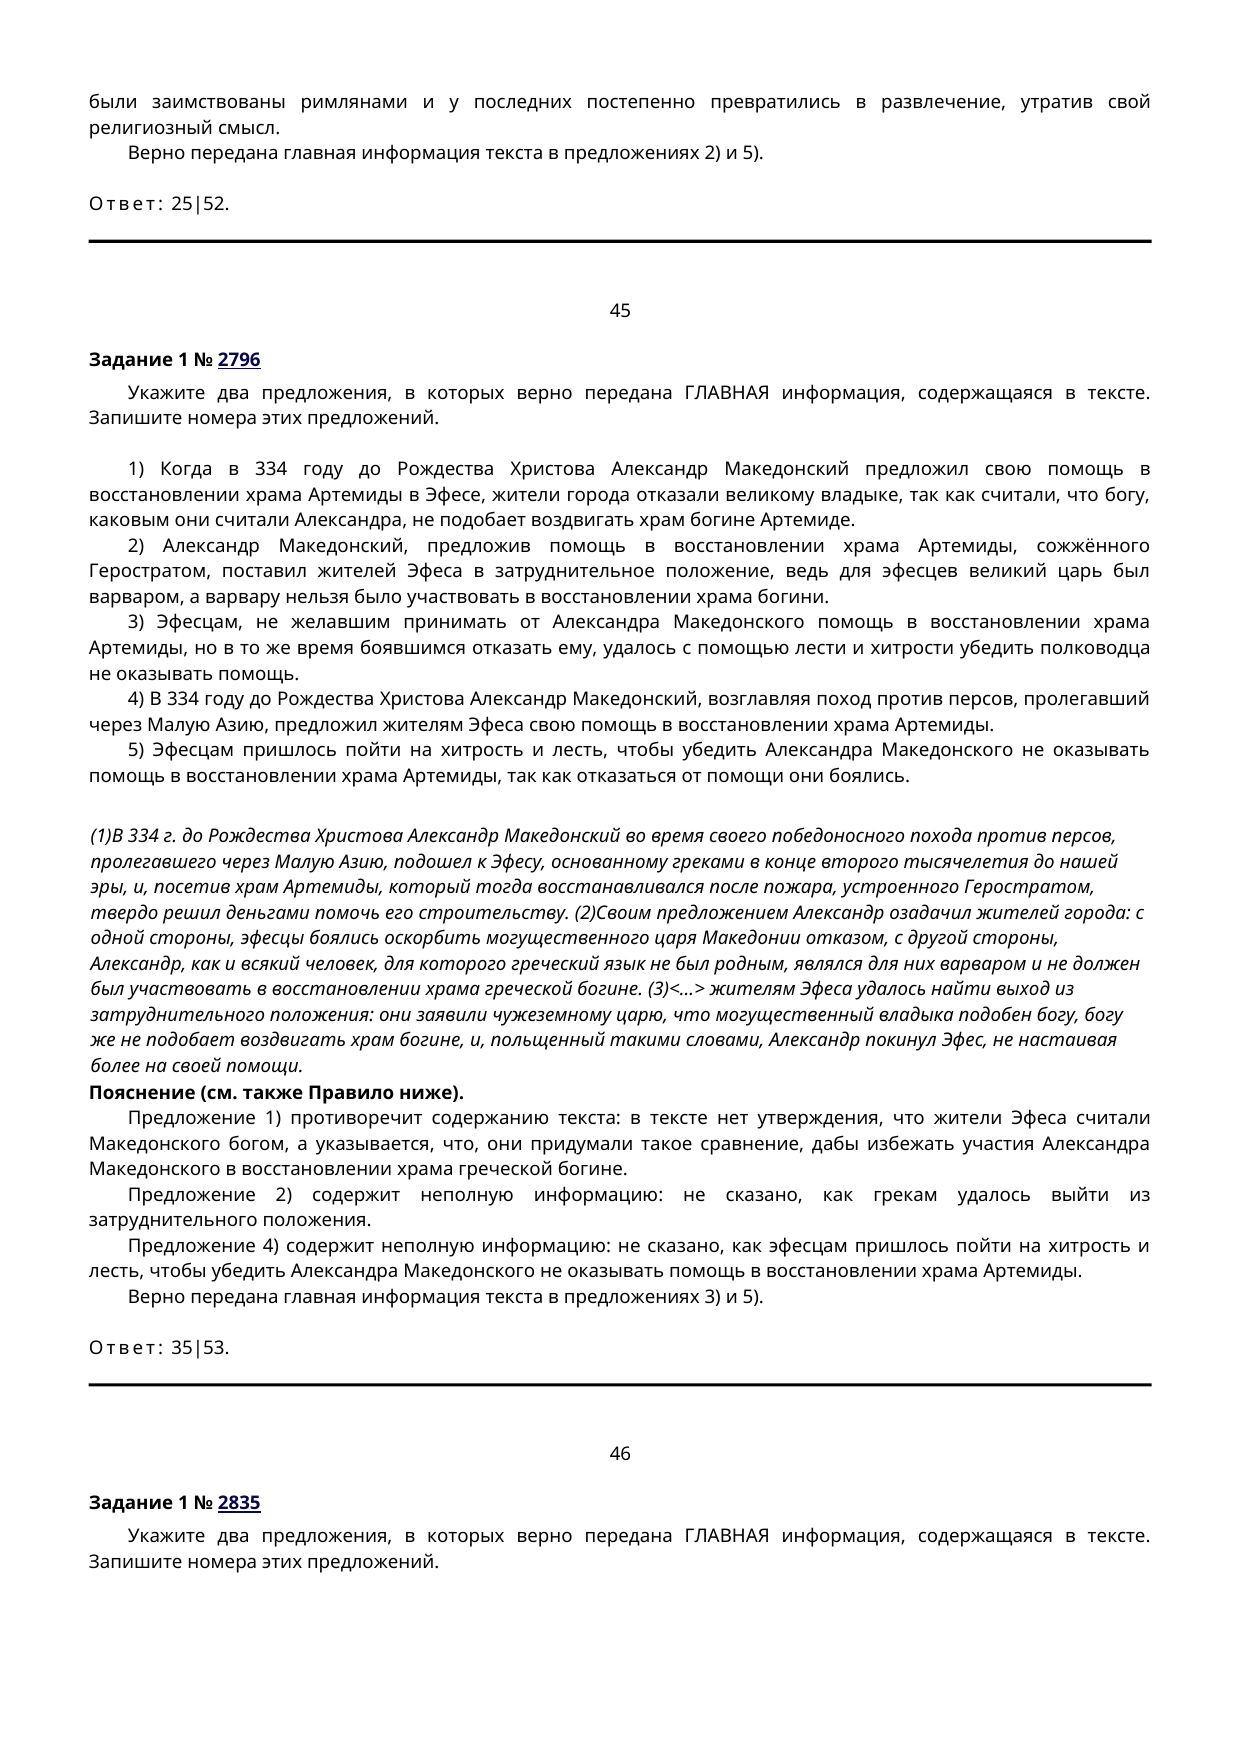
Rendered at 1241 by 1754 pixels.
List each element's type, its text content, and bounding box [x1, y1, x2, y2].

text Укажите два предложения, в которых верно передана ГЛАВНАЯ информация, содержащаяся в тексте. Запишите номера этих предложений. [89, 379, 1152, 430]
table_header (1)В 334 г. до Рождества Христова Александр Македонский во время своего победоносного похода против персов, пролегавшего через Малую Азию, подошел к Эфесу, основанному греками в конце второго тысячелетия до нашей эры, и, посетив храм Артемиды, который тогда восстанавливался после пожара, устроенного Геростратом, твердо решил деньгами помочь его строительству. (2)Своим предложением Александр озадачил жителей города: с одной стороны, эфесцы боялись оскорбить могущественного царя Македонии отказом, с другой стороны, Александр, как и всякий человек, для которого греческий язык не был родным, являлся для них варваром и не должен был участвовать в восстановлении храма греческой богине. (3)<...> жителям Эфеса удалось найти выход из затруднительного положения: они заявили чужеземному царю, что могущественный владыка подобен богу, богу же не подобает воздвигать храм богине, и, польщенный такими словами, Александр покинул Эфес, не настаивая более на своей помощи. [89, 813, 1151, 1079]
text 4) В 334 году до Рождества Христова Александр Македонский, возглавляя поход против персов, пролегавший через Малую Азию, предложил жителям Эфеса свою помощь в восстановлении храма Артемиды. [89, 685, 1152, 736]
text Укажите два предложения, в которых верно передана ГЛАВНАЯ информация, содержащаяся в тексте. Запишите номера этих предложений. [89, 1523, 1152, 1574]
text Предложение 2) содержит неполную информацию: не сказано, как грекам удалось выйти из затруднительного положения. [89, 1181, 1152, 1232]
text Предложение 4) содержит неполную информацию: не сказано, как эфесцам пришлось пойти на хитрость и лесть, чтобы убедить Александра Македонского не оказывать помощь в восстановлении храма Артемиды. [89, 1232, 1152, 1283]
text Ответ: 25|52. [89, 191, 1152, 216]
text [89, 89, 1152, 140]
text 1) Когда в 334 году до Рождества Христова Александр Македонский предложил свою помощь в восстановлении храма Артемиды в Эфесе, жители города отказали великому владыке, так как считали, что богу, каковым они считали Александра, не подобает воздвигать храм богине Артемиде. [89, 456, 1152, 532]
text Задание 1 № 2796 [89, 346, 1152, 371]
text Предложение 1) противоречит содержанию текста: в тексте нет утверждения, что жители Эфеса считали Македонского богом, а указывается, что, они придумали такое сравнение, дабы избежать участия Александра Македонского в восстановлении храма греческой богине. [89, 1105, 1152, 1181]
text Верно передана главная информация текста в предложениях 3) и 5). [89, 1283, 1152, 1309]
text 3) Эфесцам, не желавшим принимать от Александра Македонского помощь в восстановлении храма Артемиды, но в то же время боявшимся отказать ему, удалось с помощью лести и хитрости убедить полководца не оказывать помощь. [89, 609, 1152, 685]
text 46 [89, 1435, 1152, 1466]
text Задание 1 № 2835 [89, 1489, 1152, 1515]
text Верно передана главная информация текста в предложениях 2) и 5). [89, 140, 1152, 165]
text Пояснение (см. также Правило ниже). [89, 1079, 1152, 1105]
text 2) Александр Македонский, предложив помощь в восстановлении храма Артемиды, сожжённого Геростратом, поставил жителей Эфеса в затруднительное положение, ведь для эфесцев великий царь был варваром, а варвару нельзя было участвовать в восстановлении храма богини. [89, 532, 1152, 609]
text 5) Эфесцам пришлось пойти на хитрость и лесть, чтобы убедить Александра Македонского не оказывать помощь в восстановлении храма Артемиды, так как отказаться от помощи они боялись. [89, 736, 1152, 787]
text Ответ: 35|53. [89, 1334, 1152, 1360]
text 45 [89, 291, 1152, 322]
